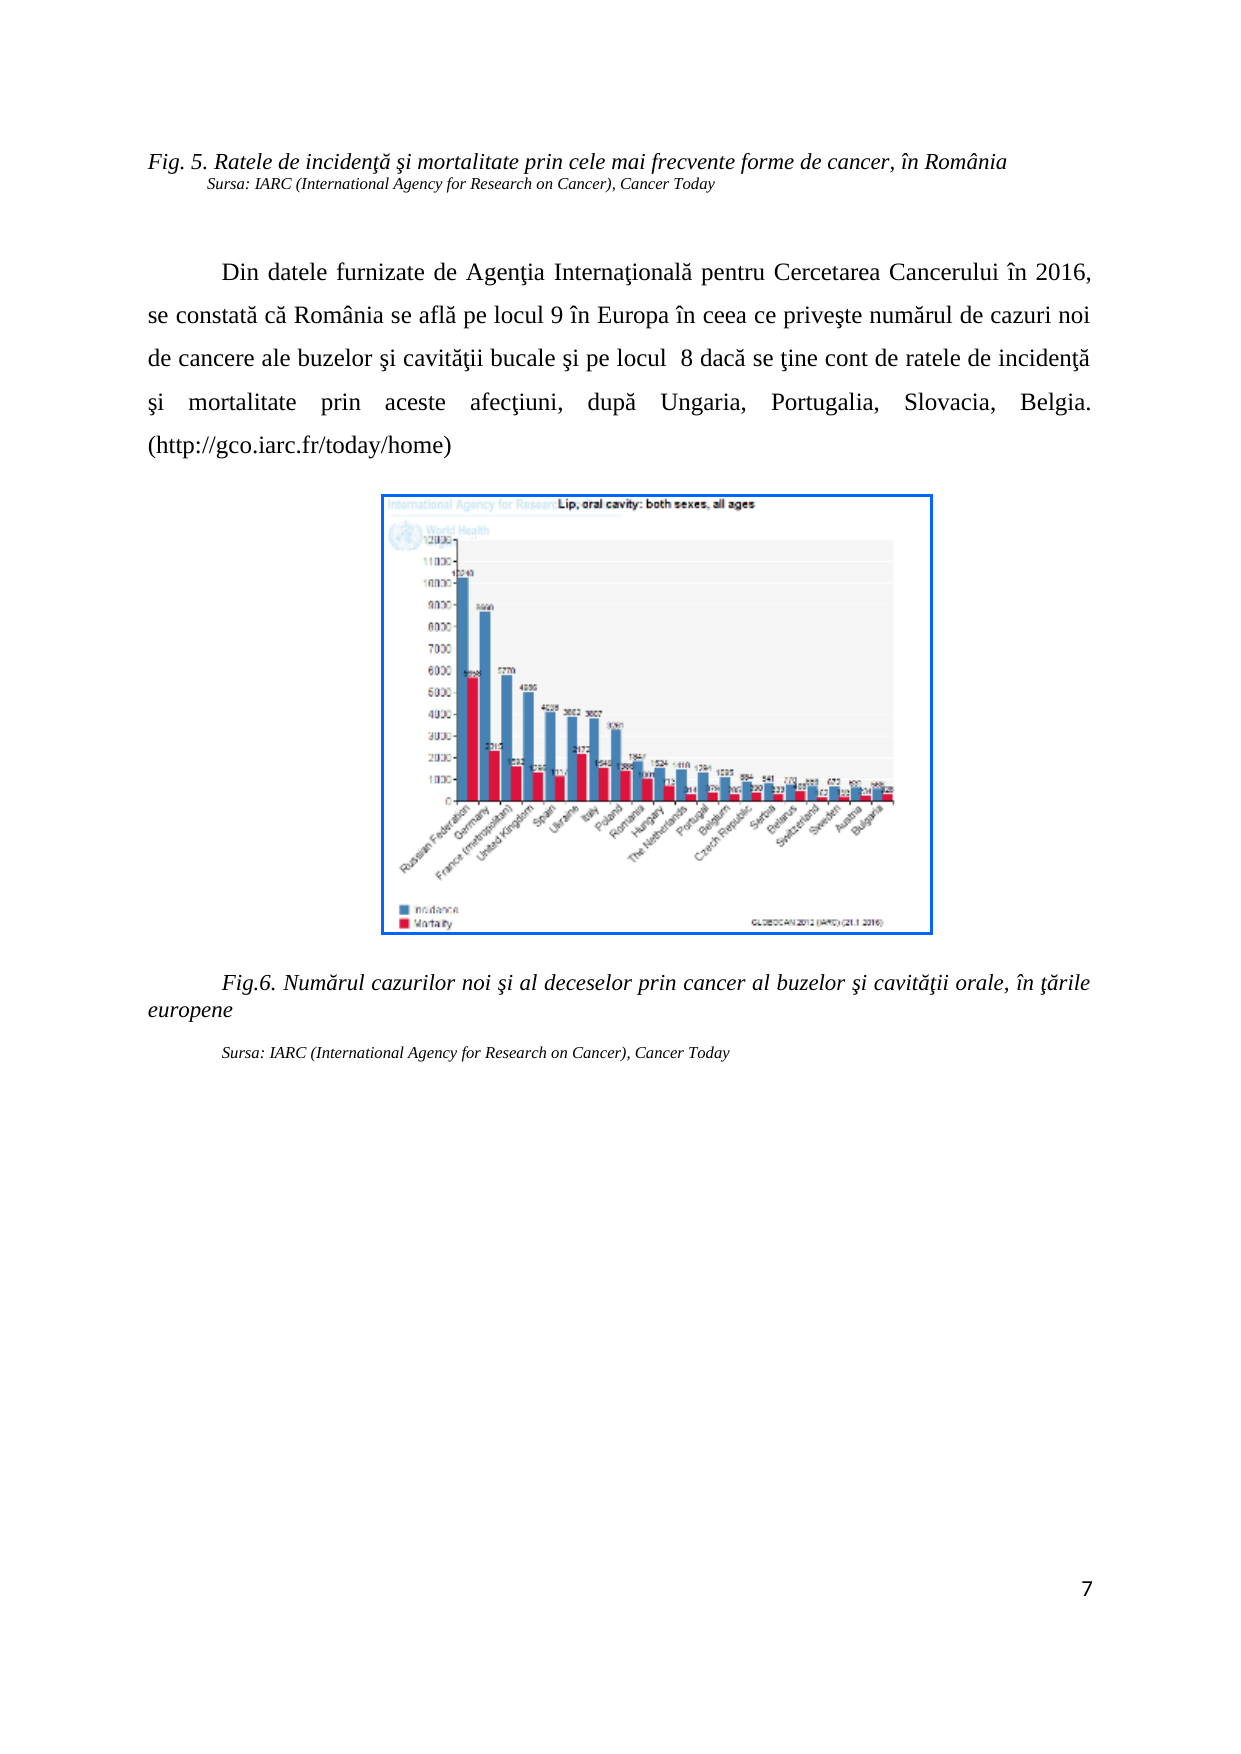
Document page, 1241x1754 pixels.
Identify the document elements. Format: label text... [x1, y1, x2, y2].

text Sursa: IARC (International Agency for Research on Cancer), Cancer Today [148, 1043, 1092, 1062]
text Fig.6. Numărul cazurilor noi şi al deceselor prin cancer al buzelor şi cavităţii orale, în ţările europene [148, 969, 1092, 1022]
text Fig. 5. Ratele de incidenţă şi mortalitate prin cele mai frecvente forme de cancer, în România [148, 148, 1092, 174]
text Din datele furnizate de Agenţia Internaţională pentru Cercetarea Cancerului în 2016, se constată că România se află pe locul 9 în Europa în ceea ce priveşte numărul de cazuri noi de cancere ale buzelor şi cavităţii bucale şi pe locul 8 dacă se ţine cont de ratele de incidenţă şi mortalitate prin aceste afecţiuni, după Ungaria, Portugalia, Slovacia, Belgia. (http://gco.iarc.fr/today/home) [148, 257, 1092, 458]
picture [384, 497, 930, 932]
text Sursa: IARC (International Agency for Research on Cancer), Cancer Today [148, 174, 1092, 193]
